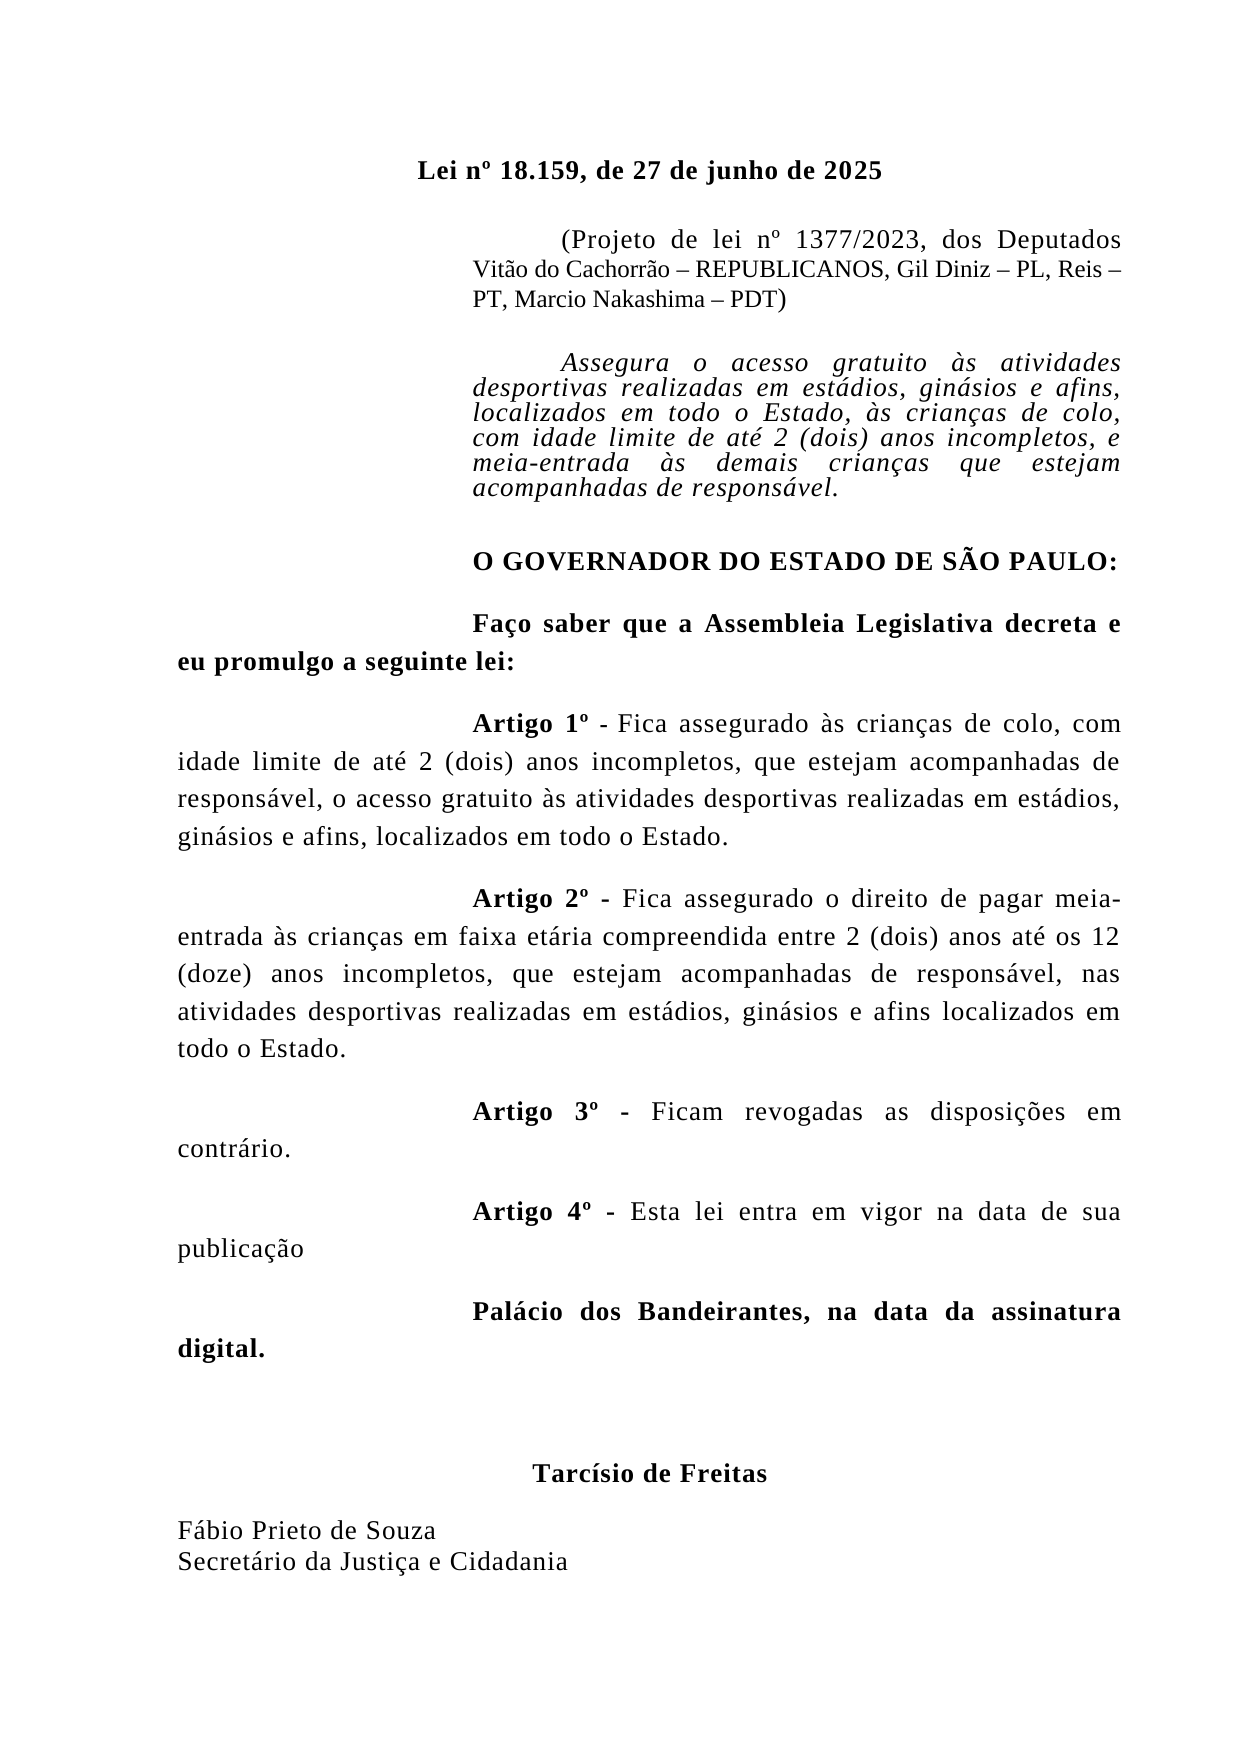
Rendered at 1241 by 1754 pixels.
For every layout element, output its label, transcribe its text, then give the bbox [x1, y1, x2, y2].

text O GOVERNADOR DO ESTADO DE SÃO PAULO: [177, 539, 1122, 576]
text Assegura o acesso gratuito às atividades desportivas realizadas em estádios, ginásios e afins, localizados em todo o Estado, às crianças de colo, com idade limite de até 2 (dois) anos incompletos, e meia-entrada às demais crianças que estejam acompanhadas de responsável. [472, 351, 1122, 501]
text Secretário da Justiça e Cidadania [177, 1545, 1122, 1576]
text Tarcísio de Freitas [177, 1451, 1122, 1489]
text Artigo 3º - Ficam revogadas as disposições em contrário. [177, 1089, 1122, 1164]
text Faço saber que a Assembleia Legislativa decreta e eu promulgo a seguinte lei: [177, 601, 1122, 676]
text (Projeto de lei nº 1377/2023, dos Deputados Vitão do Cachorrão – REPUBLICANOS, Gil Diniz – PL, Reis – PT, Marcio Nakashima – PDT) [472, 223, 1122, 314]
text Artigo 2º - Fica assegurado o direito de pagar meia-entrada às crianças em faixa etária compreendida entre 2 (dois) anos até os 12 (doze) anos incompletos, que estejam acompanhadas de responsável, nas atividades desportivas realizadas em estádios, ginásios e afins localizados em todo o Estado. [177, 876, 1122, 1064]
text Lei nº 18.159, de 27 de junho de 2025 [177, 148, 1122, 185]
text Artigo 1º - Fica assegurado às crianças de colo, com idade limite de até 2 (dois) anos incompletos, que estejam acompanhadas de responsável, o acesso gratuito às atividades desportivas realizadas em estádios, ginásios e afins, localizados em todo o Estado. [177, 701, 1122, 851]
text Palácio dos Bandeirantes, na data da assinatura digital. [177, 1289, 1122, 1364]
text Fábio Prieto de Souza [177, 1514, 1122, 1545]
text Artigo 4º - Esta lei entra em vigor na data de sua publicação [177, 1189, 1122, 1264]
